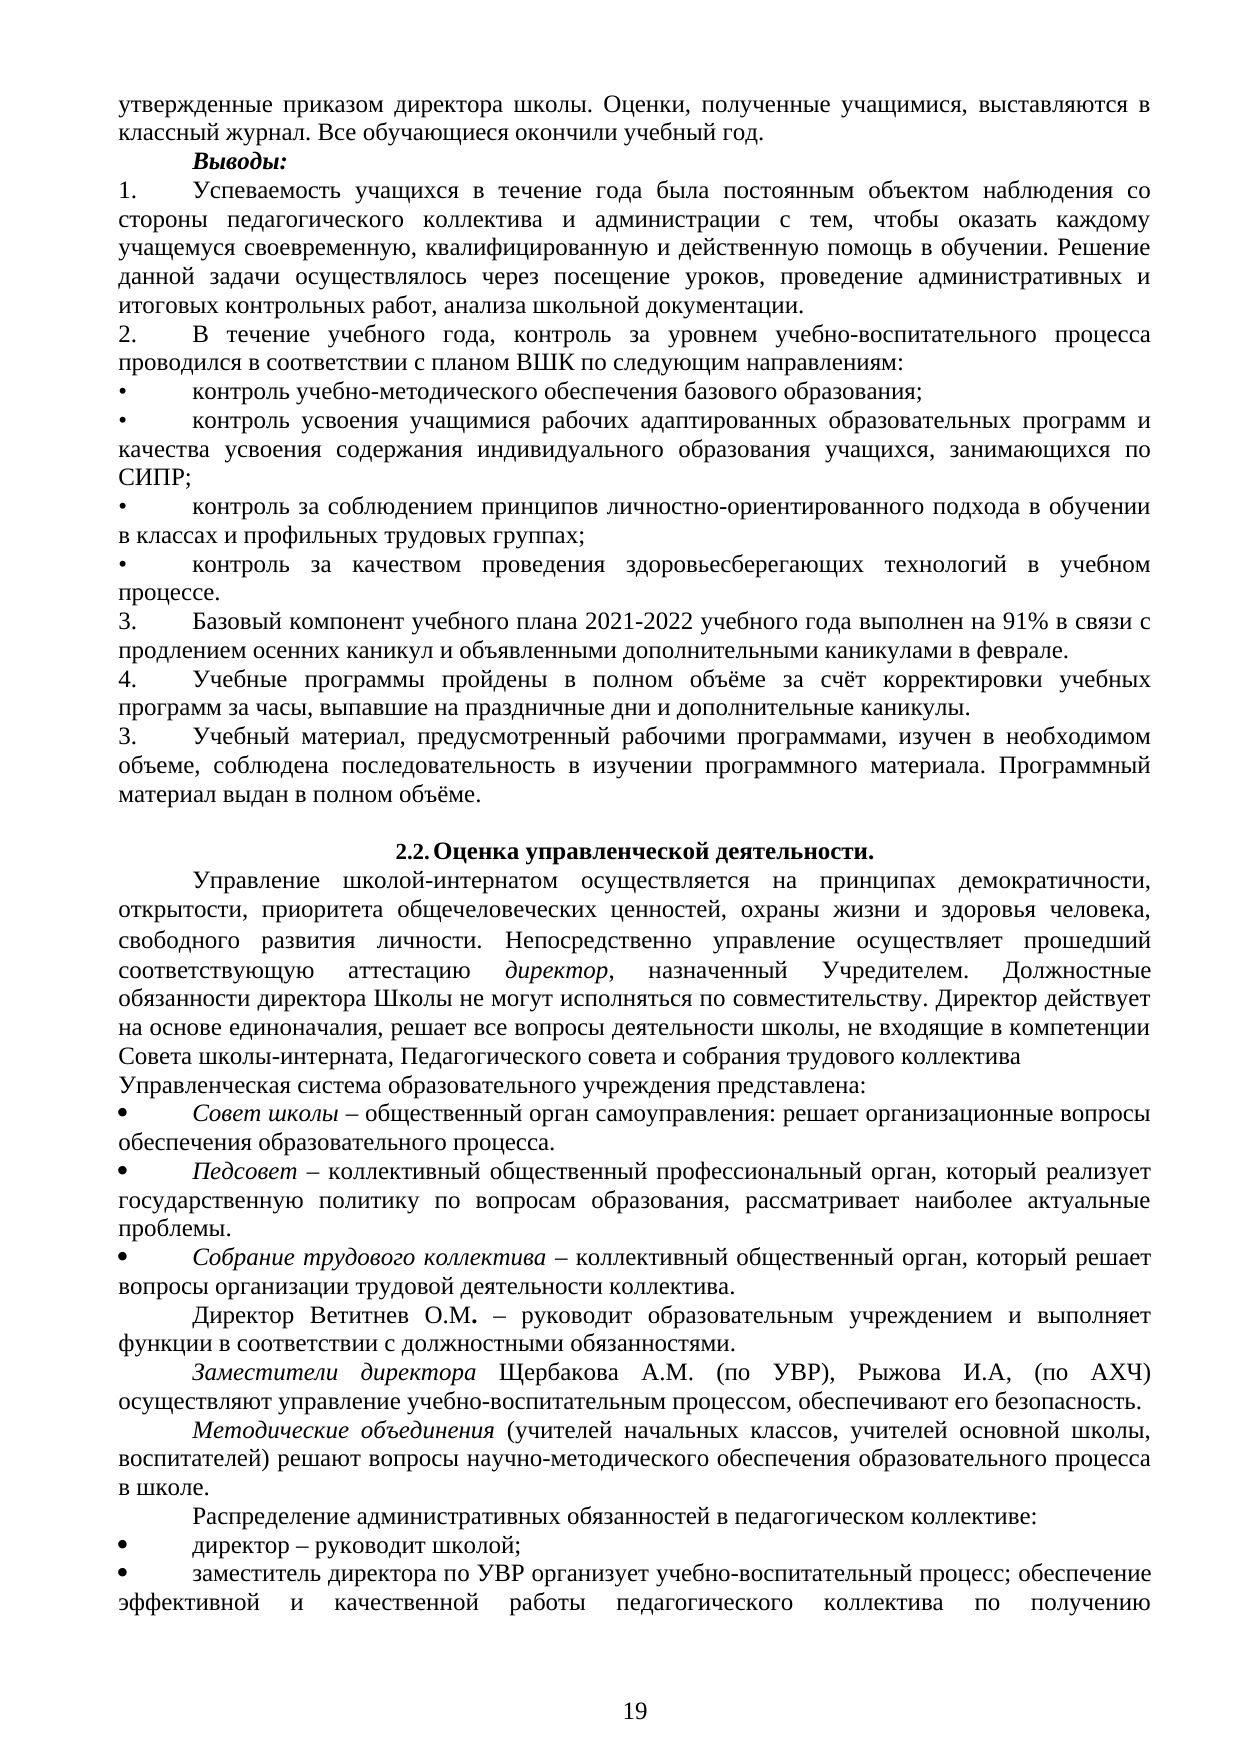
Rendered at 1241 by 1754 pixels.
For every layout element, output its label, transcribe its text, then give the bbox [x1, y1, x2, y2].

list Собрание трудового коллектива – коллективный общественный орган, который решает вопросы организации трудовой деятельности коллектива. [118, 1242, 1152, 1300]
text Директор Ветитнев О.М. – руководит образовательным учреждением и выполняет функции в соответствии с должностными обязанностями. [118, 1300, 1152, 1357]
text Распределение административных обязанностей в педагогическом коллективе: [118, 1501, 1152, 1530]
text 3. Базовый компонент учебного плана 2021-2022 учебного года выполнен на 91% в связи с продлением осенних каникул и объявленными дополнительными каникулами в феврале. [118, 606, 1152, 664]
list Оценка управленческой деятельности. [118, 836, 1152, 865]
text 3. Учебный материал, предусмотренный рабочими программами, изучен в необходимом объеме, соблюдена последовательность в изучении программного материала. Программный материал выдан в полном объёме. [118, 721, 1152, 807]
text • контроль за качеством проведения здоровьесберегающих технологий в учебном процессе. [118, 549, 1152, 606]
text 2. В течение учебного года, контроль за уровнем учебно-воспитательного процесса проводился в соответствии с планом ВШК по следующим направлениям: [118, 319, 1152, 376]
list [118, 1558, 1152, 1616]
text Управленческая система образовательного учреждения представлена: [118, 1070, 1152, 1098]
text Управление школой-интернатом осуществляется на принципах демократичности, открытости, приоритета общечеловеческих ценностей, охраны жизни и здоровья человека, свободного развития личности. Непосредственно управление осуществляет прошедший соответствующую аттестацию директор, назначенный Учредителем. Должностные обязанности директора Школы не могут исполняться по совместительству. Директор действует на основе единоначалия, решает все вопросы деятельности школы, не входящие в компетенции Совета школы-интерната, Педагогического совета и собрания трудового коллектива [118, 865, 1152, 1070]
text 4. Учебные программы пройдены в полном объёме за счёт корректировки учебных программ за часы, выпавшие на праздничные дни и дополнительные каникулы. [118, 664, 1152, 721]
text Методические объединения (учителей начальных классов, учителей основной школы, воспитателей) решают вопросы научно-методического обеспечения образовательного процесса в школе. [118, 1415, 1152, 1501]
text 1. Успеваемость учащихся в течение года была постоянным объектом наблюдения со стороны педагогического коллектива и администрации с тем, чтобы оказать каждому учащемуся своевременную, квалифицированную и действенную помощь в обучении. Решение данной задачи осуществлялось через посещение уроков, проведение административных и итоговых контрольных работ, анализа школьной документации. [118, 175, 1152, 319]
list директор – руководит школой; [118, 1530, 1152, 1558]
list Педсовет – коллективный общественный профессиональный орган, который реализует государственную политику по вопросам образования, рассматривает наиболее актуальные проблемы. [118, 1156, 1152, 1242]
text • контроль за соблюдением принципов личностно-ориентированного подхода в обучении в классах и профильных трудовых группах; [118, 491, 1152, 549]
text Выводы: [118, 146, 1152, 175]
text Заместители директора Щербакова А.М. (по УВР), Рыжова И.А, (по АХЧ) осуществляют управление учебно-воспитательным процессом, обеспечивают его безопасность. [118, 1357, 1152, 1415]
list Совет школы – общественный орган самоуправления: решает организационные вопросы обеспечения образовательного процесса. [118, 1098, 1152, 1156]
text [118, 89, 1152, 146]
text • контроль учебно-методического обеспечения базового образования; [118, 376, 1152, 405]
text • контроль усвоения учащимися рабочих адаптированных образовательных программ и качества усвоения содержания индивидуального образования учащихся, занимающихся по СИПР; [118, 405, 1152, 491]
